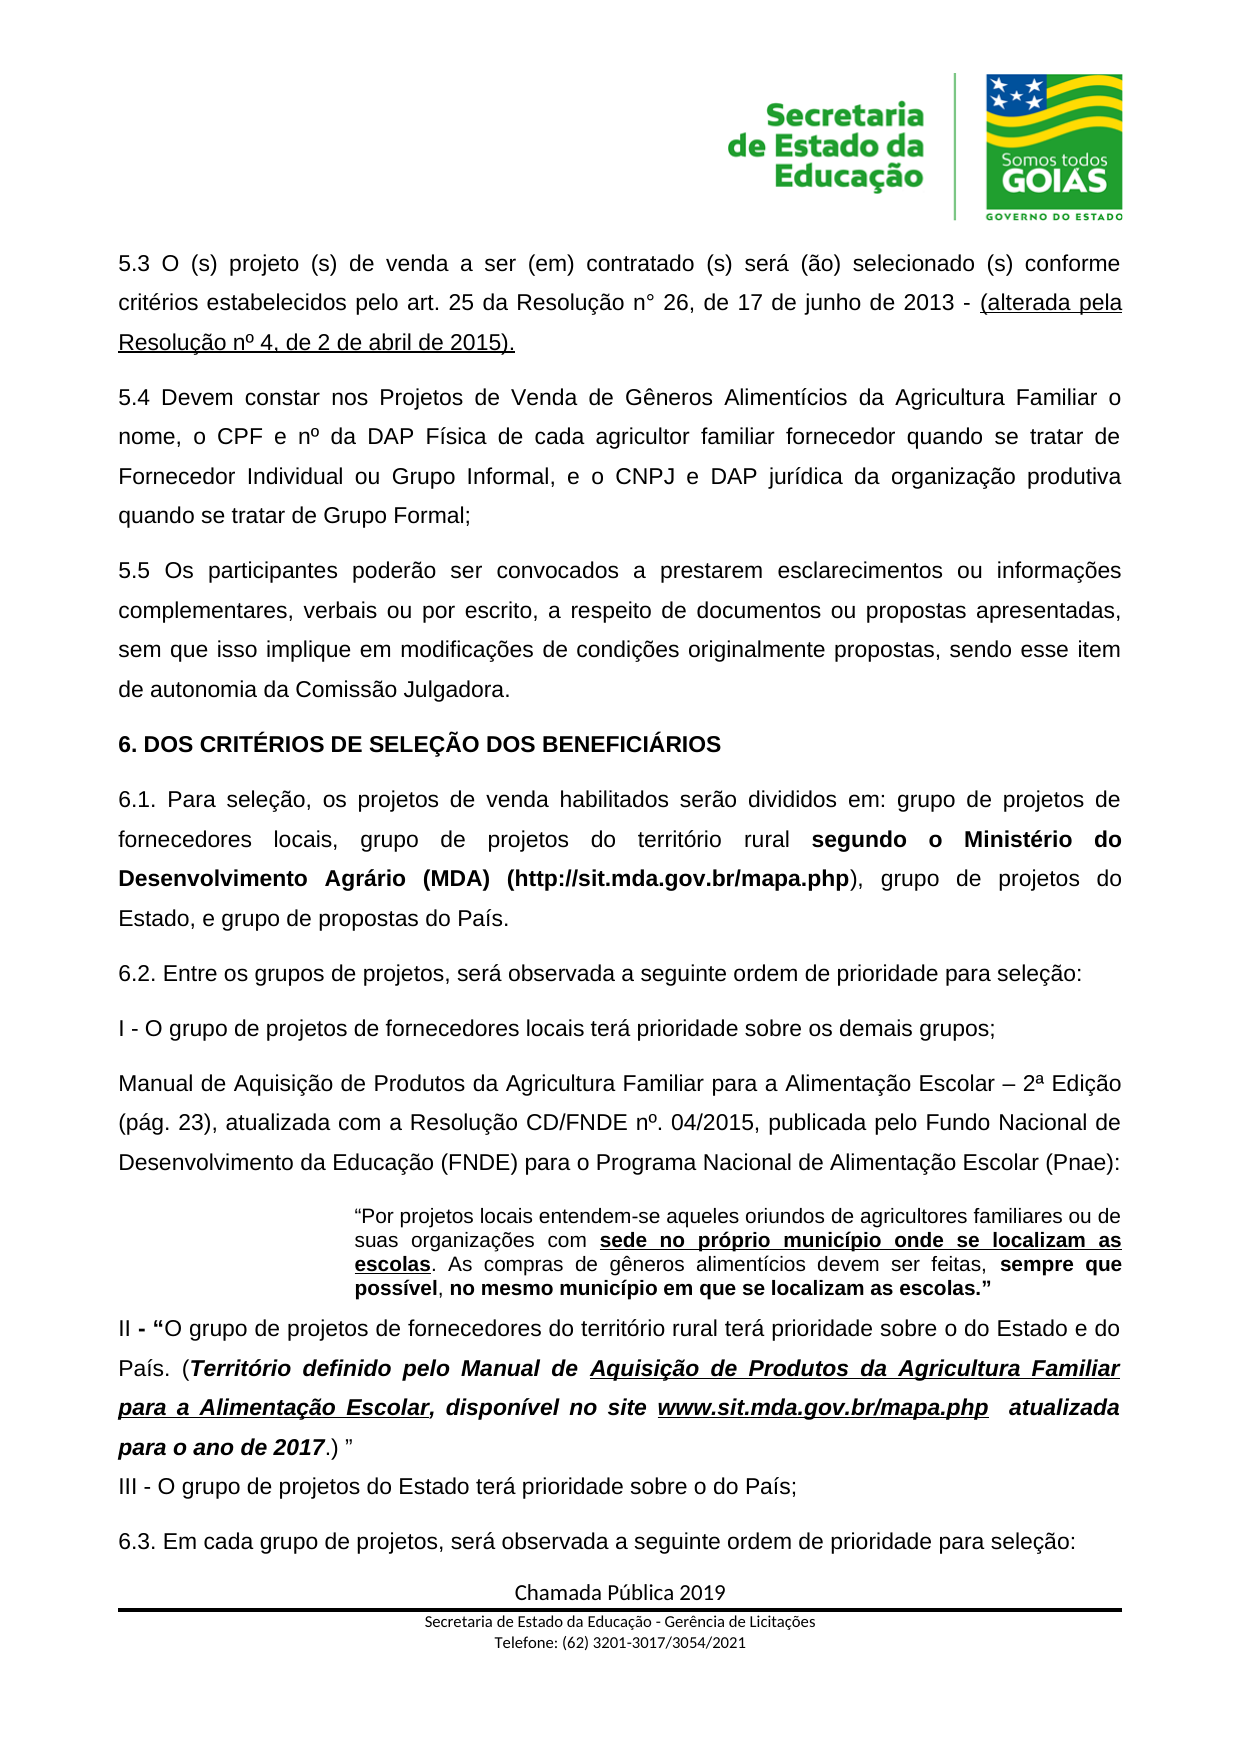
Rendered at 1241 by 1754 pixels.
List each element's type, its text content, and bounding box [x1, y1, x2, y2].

text III - O grupo de projetos do Estado terá prioridade sobre o do País; [118, 1473, 1122, 1499]
text I - O grupo de projetos de fornecedores locais terá prioridade sobre os demais grupos; [118, 1015, 1122, 1041]
text 6.3. Em cada grupo de projetos, será observada a seguinte ordem de prioridade para seleção: [118, 1528, 1122, 1555]
text 5.5 Os participantes poderão ser convocados a prestarem esclarecimentos ou informações complementares, verbais ou por escrito, a respeito de documentos ou propostas apresentadas, sem que isso implique em modificações de condições originalmente propostas, sendo esse item de autonomia da Comissão Julgadora. [118, 557, 1122, 702]
picture [727, 73, 1123, 222]
text 5.3 O (s) projeto (s) de venda a ser (em) contratado (s) será (ão) selecionado (s) conforme critérios estabelecidos pelo art. 25 da Resolução n° 26, de 17 de junho de 2013 - (alterada pela Resolução nº 4, de 2 de abril de 2015). [118, 250, 1122, 355]
text 6. DOS CRITÉRIOS DE SELEÇÃO DOS BENEFICIÁRIOS [118, 731, 1122, 757]
text 6.2. Entre os grupos de projetos, será observada a seguinte ordem de prioridade para seleção: [118, 959, 1122, 986]
subtitle II - “O grupo de projetos de fornecedores do território rural terá prioridade sobre o do Estado e do País. (Território definido pelo Manual de Aquisição de Produtos da Agricultura Familiar para a Alimentação Escolar, disponível no site www.sit.mda.gov.br/mapa.php atualizada para o ano de 2017.) ” [118, 1315, 1122, 1460]
text Manual de Aquisição de Produtos da Agricultura Familiar para a Alimentação Escolar – 2ª Edição (pág. 23), atualizada com a Resolução CD/FNDE nº. 04/2015, publicada pelo Fundo Nacional de Desenvolvimento da Educação (FNDE) para o Programa Nacional de Alimentação Escolar (Pnae): [118, 1070, 1122, 1175]
text 5.4 Devem constar nos Projetos de Venda de Gêneros Alimentícios da Agricultura Familiar o nome, o CPF e nº da DAP Física de cada agricultor familiar fornecedor quando se tratar de Fornecedor Individual ou Grupo Informal, e o CNPJ e DAP jurídica da organização produtiva quando se tratar de Grupo Formal; [118, 384, 1122, 529]
text “Por projetos locais entendem-se aqueles oriundos de agricultores familiares ou de suas organizações com sede no próprio município onde se localizam as escolas. As compras de gêneros alimentícios devem ser feitas, sempre que possível, no mesmo município em que se localizam as escolas.” [354, 1204, 1122, 1300]
text 6.1. Para seleção, os projetos de venda habilitados serão divididos em: grupo de projetos de fornecedores locais, grupo de projetos do território rural segundo o Ministério do Desenvolvimento Agrário (MDA) (http://sit.mda.gov.br/mapa.php), grupo de projetos do Estado, e grupo de propostas do País. [118, 786, 1122, 931]
